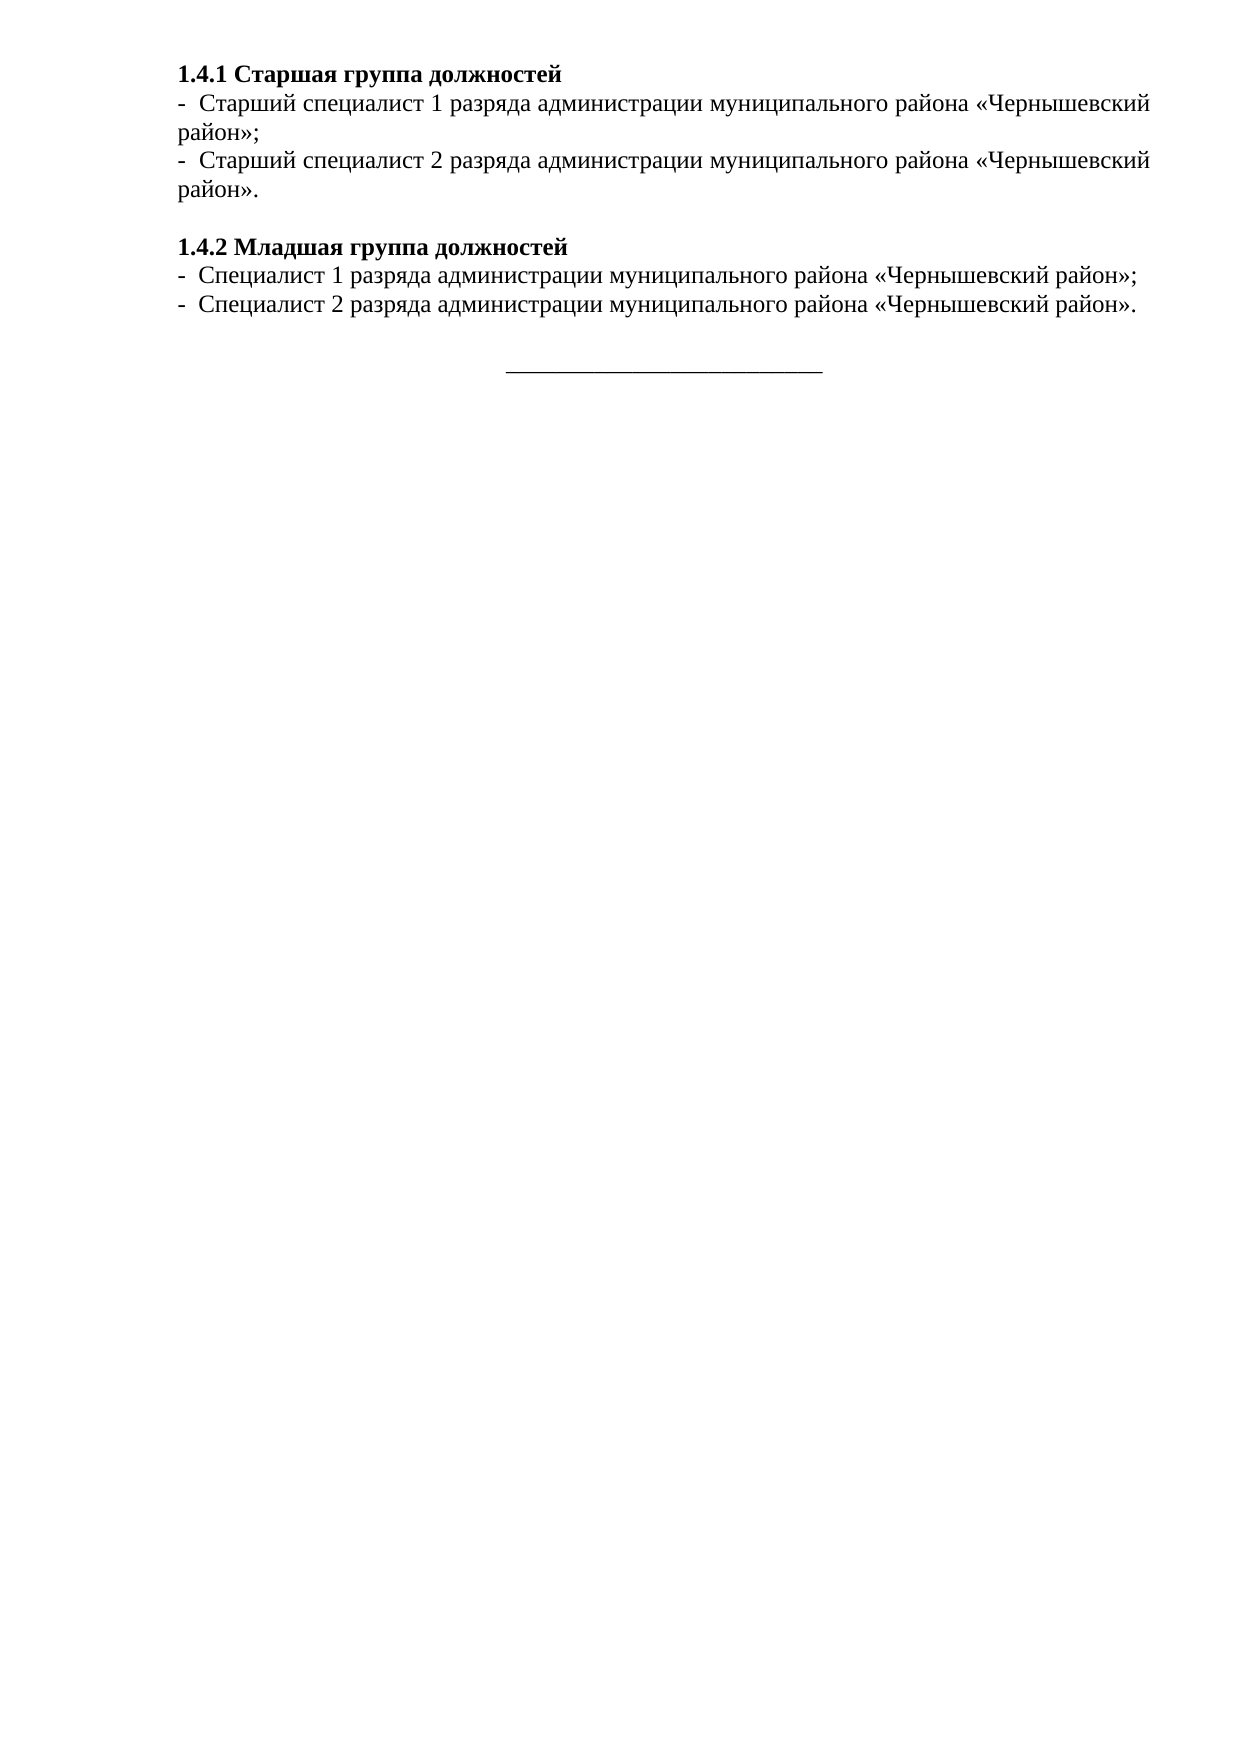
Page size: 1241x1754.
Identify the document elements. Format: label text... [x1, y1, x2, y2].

text - Специалист 1 разряда администрации муниципального района «Чернышевский район»; [177, 260, 1152, 289]
text 1.4.2 Младшая группа должностей [177, 232, 1152, 260]
text - Специалист 2 разряда администрации муниципального района «Чернышевский район». [177, 289, 1152, 318]
text _________________________ [177, 347, 1152, 375]
text - Старший специалист 1 разряда администрации муниципального района «Чернышевский район»; [177, 88, 1152, 145]
text 1.4.1 Старшая группа должностей [177, 59, 1152, 88]
text - Старший специалист 2 разряда администрации муниципального района «Чернышевский район». [177, 145, 1152, 203]
